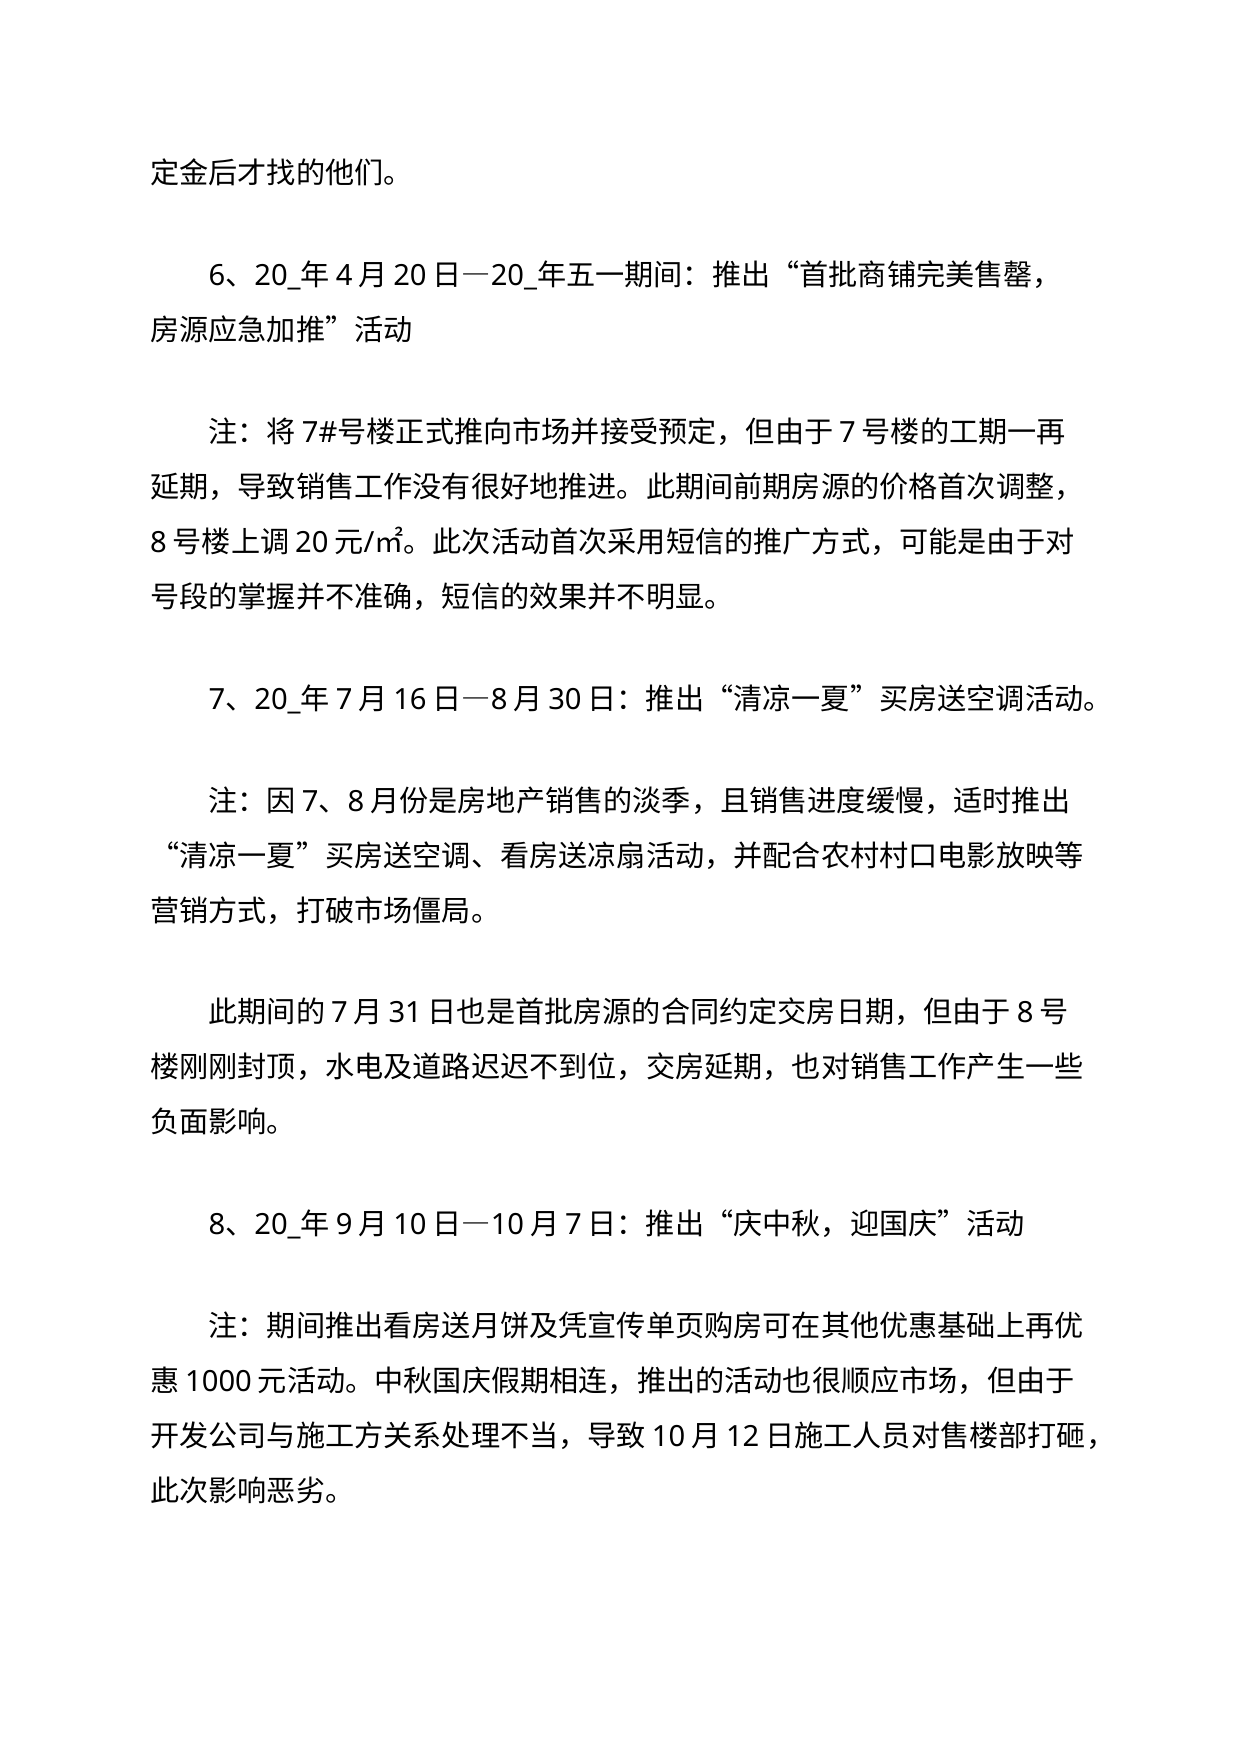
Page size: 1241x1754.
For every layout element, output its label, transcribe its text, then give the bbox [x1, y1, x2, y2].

text 7、20_年7月16日—8月30日：推出“清凉一夏”买房送空调活动。 [150, 675, 1090, 718]
text 注：因7、8月份是房地产销售的淡季，且销售进度缓慢，适时推出“清凉一夏”买房送空调、看房送凉扇活动，并配合农村村口电影放映等营销方式，打破市场僵局。 [150, 777, 1090, 929]
text 6、20_年4月20日—20_年五一期间：推出“首批商铺完美售罄，房源应急加推”活动 [150, 252, 1090, 349]
text 注：将7#号楼正式推向市场并接受预定，但由于7号楼的工期一再延期，导致销售工作没有很好地推进。此期间前期房源的价格首次调整，8号楼上调20元/㎡。此次活动首次采用短信的推广方式，可能是由于对号段的掌握并不准确，短信的效果并不明显。 [150, 408, 1090, 616]
text 8、20_年9月10日—10月7日：推出“庆中秋，迎国庆”活动 [150, 1201, 1090, 1243]
text 此期间的7月31日也是首批房源的合同约定交房日期，但由于8号楼刚刚封顶，水电及道路迟迟不到位，交房延期，也对销售工作产生一些负面影响。 [150, 989, 1090, 1141]
text 注：期间推出看房送月饼及凭宣传单页购房可在其他优惠基础上再优惠1000元活动。中秋国庆假期相连，推出的活动也很顺应市场，但由于开发公司与施工方关系处理不当，导致10月12日施工人员对售楼部打砸，此次影响恶劣。 [150, 1302, 1090, 1510]
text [150, 150, 1090, 192]
